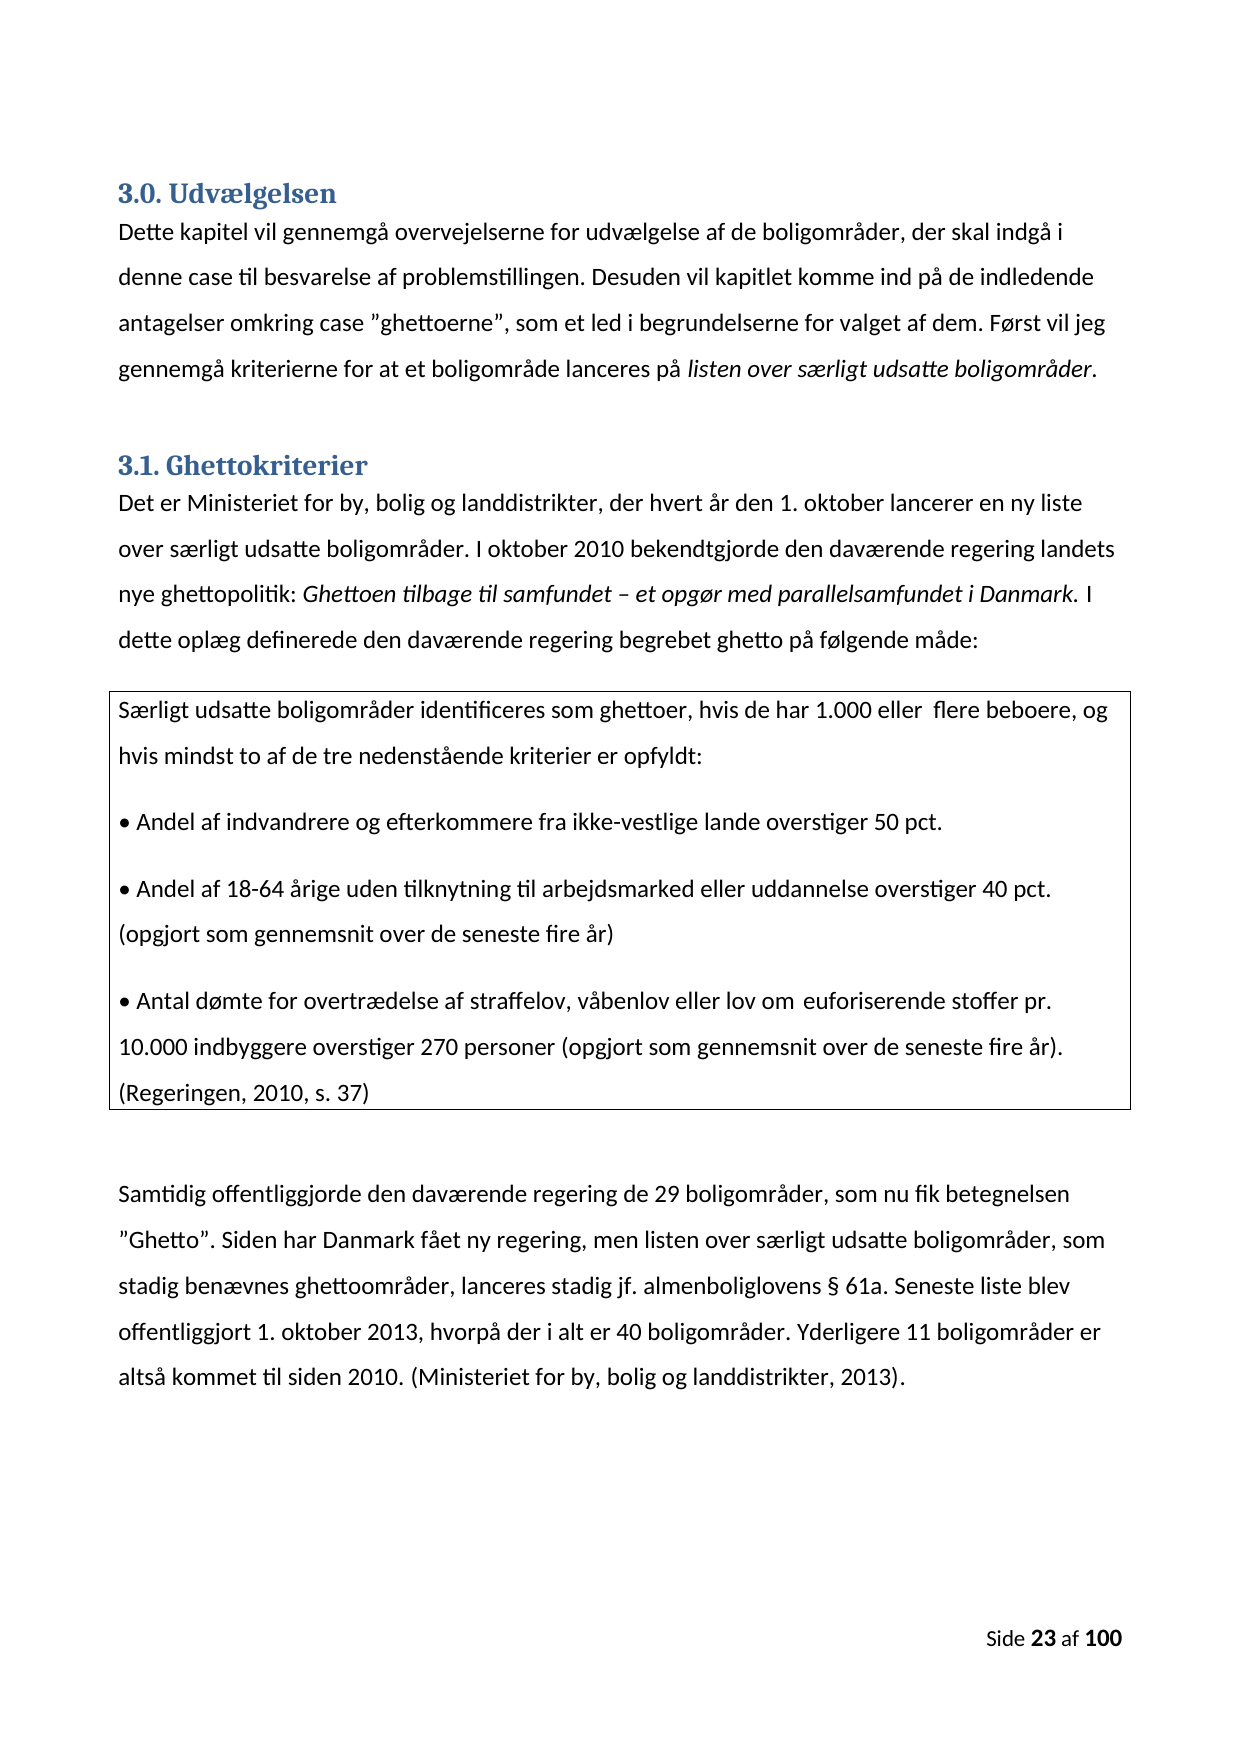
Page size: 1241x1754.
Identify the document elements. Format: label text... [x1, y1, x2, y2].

text Samtidig offentliggjorde den daværende regering de 29 boligområder, som nu fik betegnelsen ”Ghetto”. Siden har Danmark fået ny regering, men listen over særligt udsatte boligområder, som stadig benævnes ghettoområder, lanceres stadig jf. almenboliglovens § 61a. Seneste liste blev offentliggjort 1. oktober 2013, hvorpå der i alt er 40 boligområder. Yderligere 11 boligområder er altså kommet til siden 2010. . [118, 1178, 1122, 1392]
text Det er Ministeriet for by, bolig og landdistrikter, der hvert år den 1. oktober lancerer en ny liste over særligt udsatte boligområder. I oktober 2010 bekendtgjorde den daværende regering landets nye ghettopolitik: Ghettoen tilbage til samfundet – et opgør med parallelsamfundet i Danmark. I dette oplæg definerede den daværende regering begrebet ghetto på følgende måde: [118, 487, 1122, 655]
text Dette kapitel vil gennemgå overvejelserne for udvælgelse af de boligområder, der skal indgå i denne case til besvarelse af problemstillingen. Desuden vil kapitlet komme ind på de indledende antagelser omkring case ”ghettoerne”, som et led i begrundelserne for valget af dem. Først vil jeg gennemgå kriterierne for at et boligområde lanceres på listen over særligt udsatte boligområder. [118, 216, 1122, 383]
text • Andel af 18-64 årige uden tilknytning til arbejdsmarked eller uddannelse overstiger 40 pct. (opgjort som gennemsnit over de seneste fire år) [110, 870, 1130, 949]
text Særligt udsatte boligområder identificeres som ghettoer, hvis de har 1.000 eller flere beboere, og hvis mindst to af de tre nedenstående kriterier er opfyldt: [110, 692, 1130, 770]
text 3.0. Udvælgelsen [118, 177, 1122, 211]
text • Antal dømte for overtrædelse af straffelov, våbenlov eller lov om euforiserende stoffer pr. 10.000 indbyggere overstiger 270 personer (opgjort som gennemsnit over de seneste fire år). [110, 982, 1130, 1109]
text • Andel af indvandrere og efterkommere fra ikke-vestlige lande overstiger 50 pct. [110, 803, 1130, 837]
text 3.1. Ghettokriterier [118, 449, 1122, 482]
